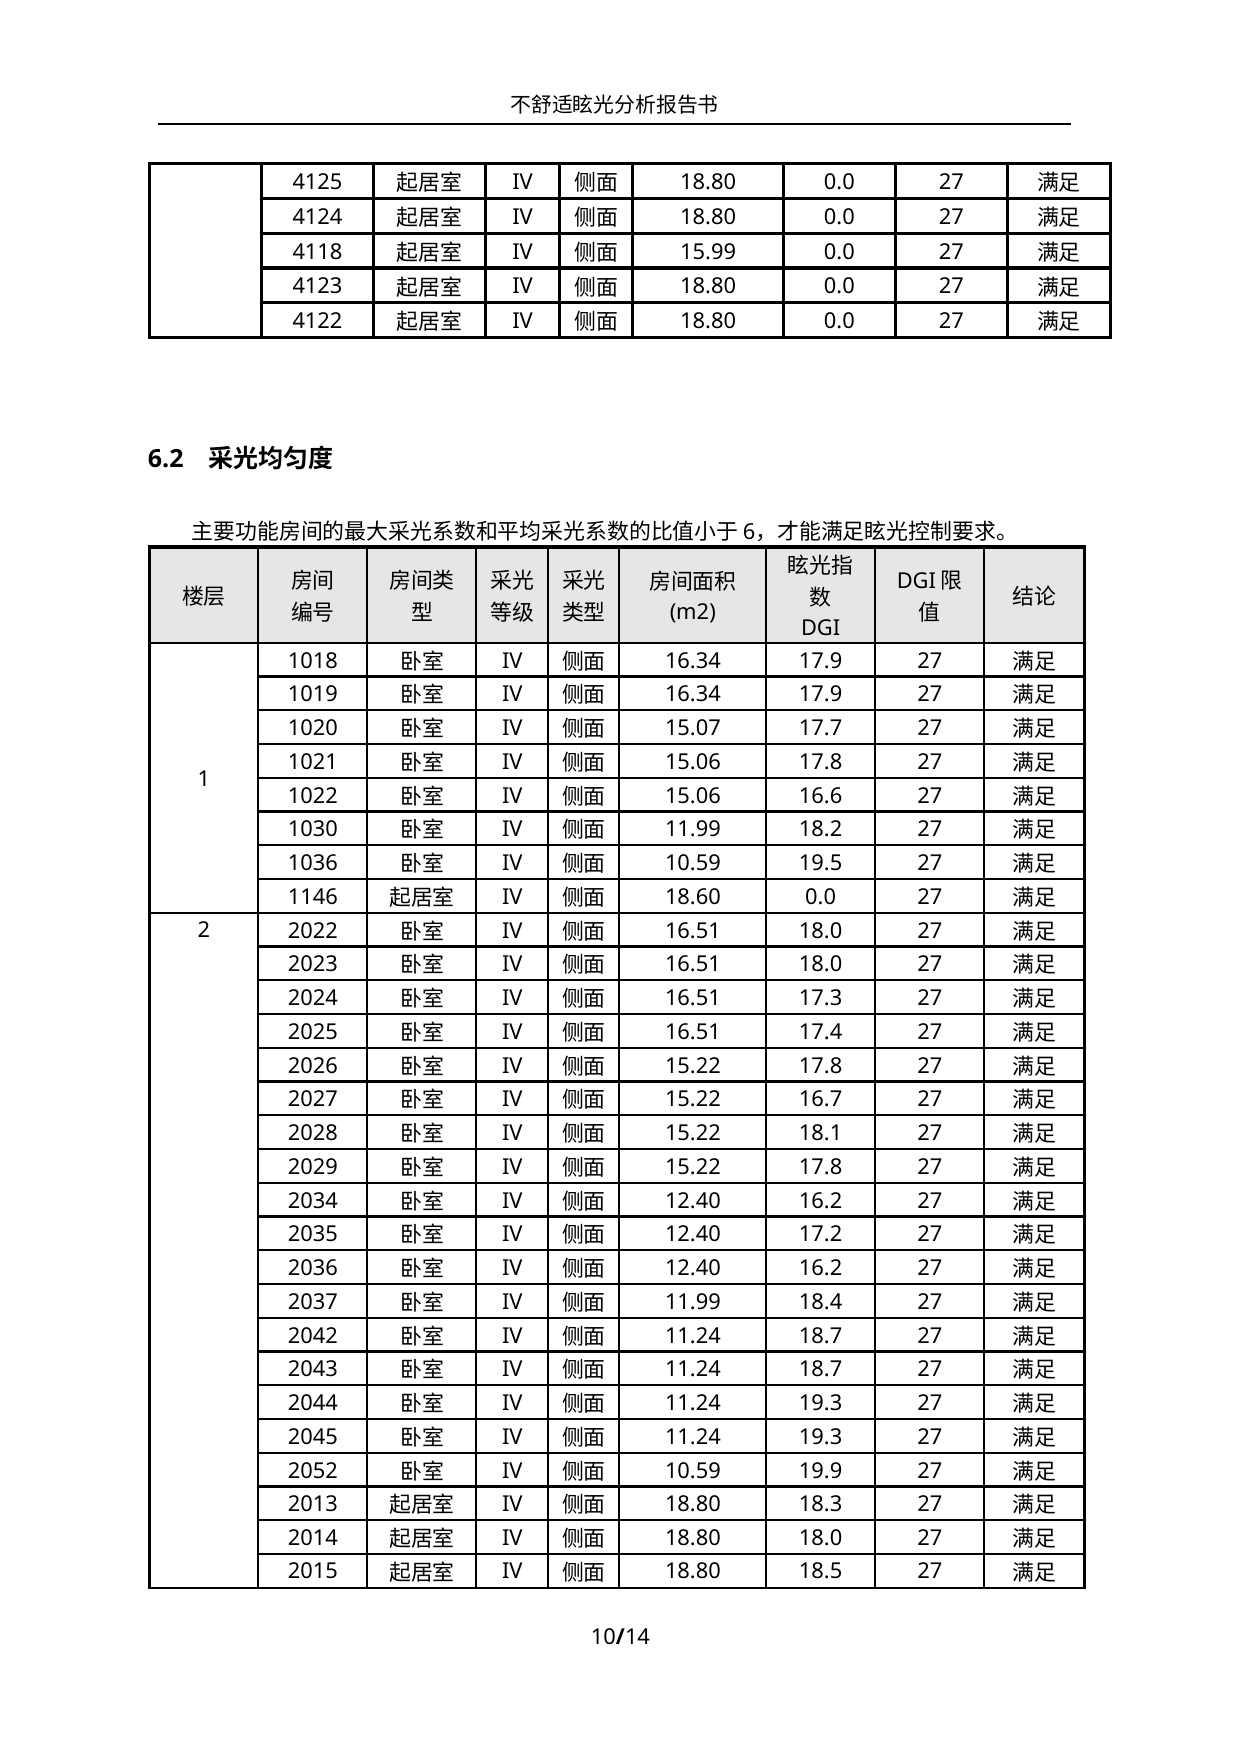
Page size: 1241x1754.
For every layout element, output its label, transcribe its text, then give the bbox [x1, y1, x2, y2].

table_cell 满足 [1009, 200, 1109, 232]
table_cell 卧室 [368, 846, 475, 878]
table_header 房间 编号 [259, 549, 366, 642]
table_cell 卧室 [368, 1285, 475, 1317]
table_cell 2028 [259, 1116, 366, 1148]
table_cell 2 [151, 914, 257, 1587]
table_cell 满足 [985, 1218, 1083, 1249]
table_cell 2035 [259, 1218, 366, 1249]
table_cell 卧室 [368, 1015, 475, 1047]
table_cell 15.22 [620, 1083, 765, 1114]
table_cell 18.80 [634, 304, 782, 336]
table_cell 2025 [259, 1015, 366, 1047]
table_cell 侧面 [549, 813, 618, 844]
table_cell 卧室 [368, 1386, 475, 1418]
table_cell 11.24 [620, 1386, 765, 1418]
table_cell 侧面 [549, 1184, 618, 1215]
table_cell 起居室 [375, 235, 484, 266]
table_cell 1019 [259, 678, 366, 709]
table_cell 15.07 [620, 711, 765, 743]
table_cell IV [487, 270, 558, 301]
table_cell 满足 [985, 1386, 1083, 1418]
table_cell 满足 [985, 1488, 1083, 1519]
table_cell 卧室 [368, 1184, 475, 1215]
table_cell 27 [876, 1420, 983, 1452]
table_cell 15.22 [620, 1150, 765, 1182]
table_cell 侧面 [549, 846, 618, 878]
table_cell IV [477, 1521, 547, 1553]
table_cell 18.4 [767, 1285, 874, 1317]
table_cell 起居室 [375, 270, 484, 301]
table_cell 27 [897, 200, 1006, 232]
table_cell IV [477, 1083, 547, 1114]
table_cell 侧面 [561, 270, 631, 301]
table_cell 2022 [259, 914, 366, 945]
table_cell IV [477, 1386, 547, 1418]
table_cell 15.22 [620, 1116, 765, 1148]
table_cell 满足 [985, 1319, 1083, 1350]
table_cell 17.8 [767, 1150, 874, 1182]
table_cell 17.8 [767, 745, 874, 777]
table_cell 侧面 [549, 779, 618, 810]
table_cell 27 [876, 644, 983, 675]
table_cell 1018 [259, 644, 366, 675]
table_cell 满足 [985, 678, 1083, 709]
table_cell 卧室 [368, 711, 475, 743]
table_cell 17.9 [767, 678, 874, 709]
table_cell 27 [876, 779, 983, 810]
table_header 房间类型 [368, 549, 475, 642]
table_cell 卧室 [368, 981, 475, 1013]
table_cell 侧面 [561, 200, 631, 232]
table_cell 4118 [263, 235, 372, 266]
table_cell 2029 [259, 1150, 366, 1182]
table_cell 卧室 [368, 1218, 475, 1249]
table_header 采光 类型 [549, 549, 618, 642]
table_cell 2044 [259, 1386, 366, 1418]
table_cell 卧室 [368, 644, 475, 675]
table_cell 满足 [985, 1150, 1083, 1182]
table_cell 12.40 [620, 1184, 765, 1215]
table_cell 27 [876, 745, 983, 777]
table_cell 卧室 [368, 779, 475, 810]
table_cell 16.51 [620, 1015, 765, 1047]
table_cell 满足 [985, 1555, 1083, 1587]
table_cell IV [477, 711, 547, 743]
table_cell 18.1 [767, 1116, 874, 1148]
table_cell IV [477, 1353, 547, 1384]
table_cell 2023 [259, 948, 366, 979]
table_header 房间面积 (m2) [620, 549, 765, 642]
table_cell IV [477, 779, 547, 810]
table_cell 4122 [263, 304, 372, 336]
table_cell 卧室 [368, 1150, 475, 1182]
table_cell 27 [876, 948, 983, 979]
table_cell 2013 [259, 1488, 366, 1519]
table_header 采光 等级 [477, 549, 547, 642]
table_cell 18.7 [767, 1319, 874, 1350]
table_cell 18.7 [767, 1353, 874, 1384]
table_cell 19.9 [767, 1454, 874, 1485]
table_cell 侧面 [549, 745, 618, 777]
table_header DGI限值 [876, 549, 983, 642]
table_cell 10.59 [620, 1454, 765, 1485]
table_cell 0.0 [785, 200, 894, 232]
table_cell 侧面 [549, 948, 618, 979]
table_cell 2027 [259, 1083, 366, 1114]
table_cell 4125 [263, 165, 372, 197]
table_cell IV [477, 1015, 547, 1047]
table_cell 18.80 [634, 165, 782, 197]
table_cell 满足 [985, 745, 1083, 777]
table_cell 27 [876, 1116, 983, 1148]
table_cell 满足 [985, 1116, 1083, 1148]
table_cell IV [477, 678, 547, 709]
table_cell 侧面 [549, 1150, 618, 1182]
table_cell 侧面 [549, 914, 618, 945]
table_cell 卧室 [368, 1116, 475, 1148]
table_cell 侧面 [549, 880, 618, 912]
table_cell 侧面 [549, 1015, 618, 1047]
table_cell 27 [876, 678, 983, 709]
table_cell IV [477, 846, 547, 878]
table_cell 18.5 [767, 1555, 874, 1587]
table_cell 满足 [985, 1420, 1083, 1452]
table_cell 侧面 [549, 1555, 618, 1587]
table_cell 2042 [259, 1319, 366, 1350]
table_cell 1146 [259, 880, 366, 912]
table_cell 15.22 [620, 1049, 765, 1080]
table_cell 侧面 [549, 1251, 618, 1283]
table_cell 16.6 [767, 779, 874, 810]
table_cell 满足 [1009, 304, 1109, 336]
table_cell 卧室 [368, 813, 475, 844]
table_cell 12.40 [620, 1251, 765, 1283]
table_cell IV [477, 948, 547, 979]
table_cell 1022 [259, 779, 366, 810]
table_cell 2024 [259, 981, 366, 1013]
table_cell 27 [876, 880, 983, 912]
table_cell 满足 [985, 1521, 1083, 1553]
table_cell 满足 [985, 1454, 1083, 1485]
table_cell 16.34 [620, 644, 765, 675]
table_cell 4123 [263, 270, 372, 301]
table_cell 卧室 [368, 678, 475, 709]
table_cell IV [477, 1488, 547, 1519]
table_cell 满足 [985, 846, 1083, 878]
table_cell 起居室 [375, 304, 484, 336]
table_cell 侧面 [549, 1353, 618, 1384]
table_cell 侧面 [561, 165, 631, 197]
table_cell 卧室 [368, 1454, 475, 1485]
table_cell 18.80 [620, 1555, 765, 1587]
table_cell 17.7 [767, 711, 874, 743]
table_cell 满足 [985, 981, 1083, 1013]
table_cell 满足 [985, 711, 1083, 743]
table_cell 18.80 [620, 1488, 765, 1519]
table_cell 0.0 [785, 270, 894, 301]
table_cell 起居室 [368, 1521, 475, 1553]
table_cell 满足 [985, 1353, 1083, 1384]
table_cell 侧面 [549, 1116, 618, 1148]
table_cell 27 [876, 1555, 983, 1587]
table_cell 18.0 [767, 914, 874, 945]
table_cell IV [487, 165, 558, 197]
table_cell 起居室 [368, 1555, 475, 1587]
table_cell IV [477, 745, 547, 777]
table_cell 10.59 [620, 846, 765, 878]
table_cell 15.06 [620, 745, 765, 777]
table_cell 满足 [985, 779, 1083, 810]
table_cell 27 [876, 981, 983, 1013]
table_cell 11.24 [620, 1420, 765, 1452]
subtitle 采光均匀度 [148, 424, 1074, 489]
table_cell 侧面 [549, 711, 618, 743]
table_cell 侧面 [561, 304, 631, 336]
table_cell IV [477, 1049, 547, 1080]
table_cell 卧室 [368, 1083, 475, 1114]
table_cell 27 [876, 1488, 983, 1519]
table_cell 侧面 [549, 1521, 618, 1553]
table_cell 1021 [259, 745, 366, 777]
table_cell 0.0 [785, 235, 894, 266]
table_cell 18.0 [767, 1521, 874, 1553]
table_cell 2034 [259, 1184, 366, 1215]
table_cell IV [477, 1555, 547, 1587]
table_cell IV [477, 1285, 547, 1317]
table_cell 18.60 [620, 880, 765, 912]
table_cell 满足 [985, 948, 1083, 979]
table_cell 满足 [985, 1015, 1083, 1047]
table_cell 27 [876, 1454, 983, 1485]
table_cell IV [477, 1319, 547, 1350]
table_cell IV [477, 1454, 547, 1485]
table_cell 侧面 [549, 1386, 618, 1418]
table_cell IV [487, 235, 558, 266]
table_cell 侧面 [549, 1285, 618, 1317]
table_cell 27 [876, 1386, 983, 1418]
table_cell 18.3 [767, 1488, 874, 1519]
table_cell 11.99 [620, 1285, 765, 1317]
table_cell 17.2 [767, 1218, 874, 1249]
table_cell 11.24 [620, 1353, 765, 1384]
table_cell 卧室 [368, 1251, 475, 1283]
table_cell IV [477, 1218, 547, 1249]
table_cell 17.3 [767, 981, 874, 1013]
table_cell 满足 [985, 880, 1083, 912]
table_cell 2043 [259, 1353, 366, 1384]
table_cell 满足 [1009, 235, 1109, 266]
table_cell 27 [876, 1184, 983, 1215]
table_cell 1020 [259, 711, 366, 743]
table_cell 18.80 [620, 1521, 765, 1553]
table_cell 起居室 [375, 200, 484, 232]
table_cell 27 [897, 235, 1006, 266]
table_cell 侧面 [549, 981, 618, 1013]
table_cell 侧面 [549, 1488, 618, 1519]
table_cell 27 [876, 1285, 983, 1317]
table_cell 起居室 [368, 1488, 475, 1519]
table_cell IV [477, 914, 547, 945]
table_cell 16.51 [620, 914, 765, 945]
table_cell IV [487, 304, 558, 336]
table_cell 侧面 [549, 678, 618, 709]
table_cell 27 [876, 846, 983, 878]
table_cell 1030 [259, 813, 366, 844]
table_cell 0.0 [785, 165, 894, 197]
table_cell 18.80 [634, 270, 782, 301]
table_header 楼层 [151, 549, 257, 642]
table_cell 0.0 [785, 304, 894, 336]
table_cell 16.51 [620, 948, 765, 979]
table_cell 17.8 [767, 1049, 874, 1080]
table_cell 4124 [263, 200, 372, 232]
table_cell 27 [876, 1150, 983, 1182]
table_cell 1036 [259, 846, 366, 878]
table_cell IV [477, 981, 547, 1013]
table_cell 27 [897, 270, 1006, 301]
table_cell 卧室 [368, 745, 475, 777]
table_cell 起居室 [368, 880, 475, 912]
table_cell 2014 [259, 1521, 366, 1553]
table_cell 17.9 [767, 644, 874, 675]
table_cell 满足 [1009, 270, 1109, 301]
table_cell 侧面 [549, 1420, 618, 1452]
table_cell 2015 [259, 1555, 366, 1587]
table_cell 19.5 [767, 846, 874, 878]
table_cell 卧室 [368, 914, 475, 945]
table_header 眩光指数 DGI [767, 549, 874, 642]
table_cell IV [487, 200, 558, 232]
table_cell 满足 [985, 644, 1083, 675]
table_cell 27 [876, 711, 983, 743]
table_cell 卧室 [368, 1049, 475, 1080]
table_cell 16.51 [620, 981, 765, 1013]
table_cell 27 [876, 1319, 983, 1350]
table_cell IV [477, 1251, 547, 1283]
table_cell 卧室 [368, 948, 475, 979]
table_cell 满足 [985, 1049, 1083, 1080]
table_cell 起居室 [375, 165, 484, 197]
table_cell 满足 [985, 1184, 1083, 1215]
table_cell 12.40 [620, 1218, 765, 1249]
table_cell 27 [876, 813, 983, 844]
table_cell 2052 [259, 1454, 366, 1485]
table_cell 17.4 [767, 1015, 874, 1047]
table_cell 满足 [985, 1083, 1083, 1114]
table_cell 2036 [259, 1251, 366, 1283]
table_cell 2045 [259, 1420, 366, 1452]
table_cell 16.2 [767, 1184, 874, 1215]
table_cell 27 [876, 1015, 983, 1047]
table_cell IV [477, 1116, 547, 1148]
table_cell 11.99 [620, 813, 765, 844]
table_cell IV [477, 1184, 547, 1215]
table_cell 2026 [259, 1049, 366, 1080]
table_cell 0.0 [767, 880, 874, 912]
table_header 结论 [985, 549, 1083, 642]
table_cell 侧面 [549, 1049, 618, 1080]
table_cell IV [477, 644, 547, 675]
table_cell 15.06 [620, 779, 765, 810]
table_cell 27 [876, 1083, 983, 1114]
table_cell IV [477, 1420, 547, 1452]
table_cell 2037 [259, 1285, 366, 1317]
list 主要功能房间的最大采光系数和平均采光系数的比值小于6，才能满足眩光控制要求。 [148, 514, 1092, 545]
table_cell 满足 [985, 914, 1083, 945]
table_cell 侧面 [549, 1454, 618, 1485]
table_cell 16.2 [767, 1251, 874, 1283]
table_cell 18.2 [767, 813, 874, 844]
table_cell 满足 [1009, 165, 1109, 197]
table_cell IV [477, 813, 547, 844]
table_cell 16.7 [767, 1083, 874, 1114]
table_cell IV [477, 1150, 547, 1182]
table_cell IV [477, 880, 547, 912]
table_cell 侧面 [549, 1218, 618, 1249]
table_cell 11.24 [620, 1319, 765, 1350]
table_cell 18.0 [767, 948, 874, 979]
table_cell 27 [876, 1218, 983, 1249]
table_cell 27 [876, 1049, 983, 1080]
table_cell 侧面 [561, 235, 631, 266]
table_cell 侧面 [549, 1083, 618, 1114]
table_cell 卧室 [368, 1420, 475, 1452]
table_cell 18.80 [634, 200, 782, 232]
table_cell 15.99 [634, 235, 782, 266]
table_cell 侧面 [549, 1319, 618, 1350]
table_cell 满足 [985, 1251, 1083, 1283]
table_cell 27 [876, 1251, 983, 1283]
table_cell 1 [151, 644, 257, 912]
table_cell 满足 [985, 1285, 1083, 1317]
table_cell 16.34 [620, 678, 765, 709]
table_cell 19.3 [767, 1420, 874, 1452]
table_cell 侧面 [549, 644, 618, 675]
table_cell 27 [876, 1353, 983, 1384]
table_cell 27 [897, 165, 1006, 197]
table_cell 19.3 [767, 1386, 874, 1418]
table_cell 卧室 [368, 1319, 475, 1350]
table_cell 27 [897, 304, 1006, 336]
table_cell 27 [876, 914, 983, 945]
table_cell 27 [876, 1521, 983, 1553]
table_cell 卧室 [368, 1353, 475, 1384]
table_cell 满足 [985, 813, 1083, 844]
